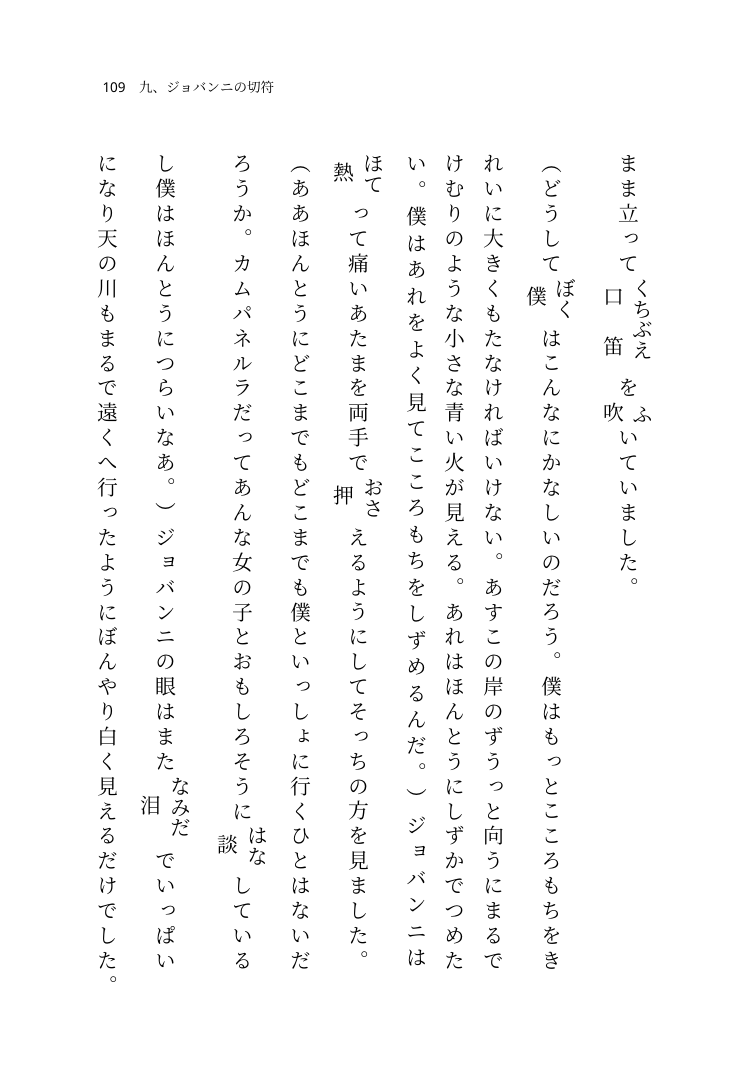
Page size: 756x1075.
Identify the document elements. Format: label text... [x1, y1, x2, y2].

text （どうしてはこんなにかなしいのだろう。僕はもっとこころもちをきれいに大きくもたなければいけない。あすこの岸のずうっと向うにまるでけむりのような小さな青い火が見える。あれはほんとうにしずかでつめたい。僕はあれをよく見てこころもちをしずめるんだ。）ジョバンニはって痛いあたまを両手でえるようにしてそっちの方を見ました。（ああほんとうにどこまでもどこまでも僕といっしょに行くひとはないだろうか。カムパネルラだってあんな女の子とおもしろそうにしているし僕はほんとうにつらいなあ。）ジョバンニの眼はまたでいっぱいになり天の川もまるで遠くへ行ったようにぼんやり白く見えるだけでした。 [89, 153, 590, 975]
text 「わたり鳥へ信号してるんです。きっとどこからかのろしがあがるためでしょう。」カムパネルラが少しおぼつかなそうに答えました。そして車の中はしぃんとなりました。ジョバンニはもう頭を引っ込めたかったのですけれども明るいとこへ顔を出すのがつらかったのでだまってこらえてそのまま立ってをいていました。 [590, 153, 667, 975]
